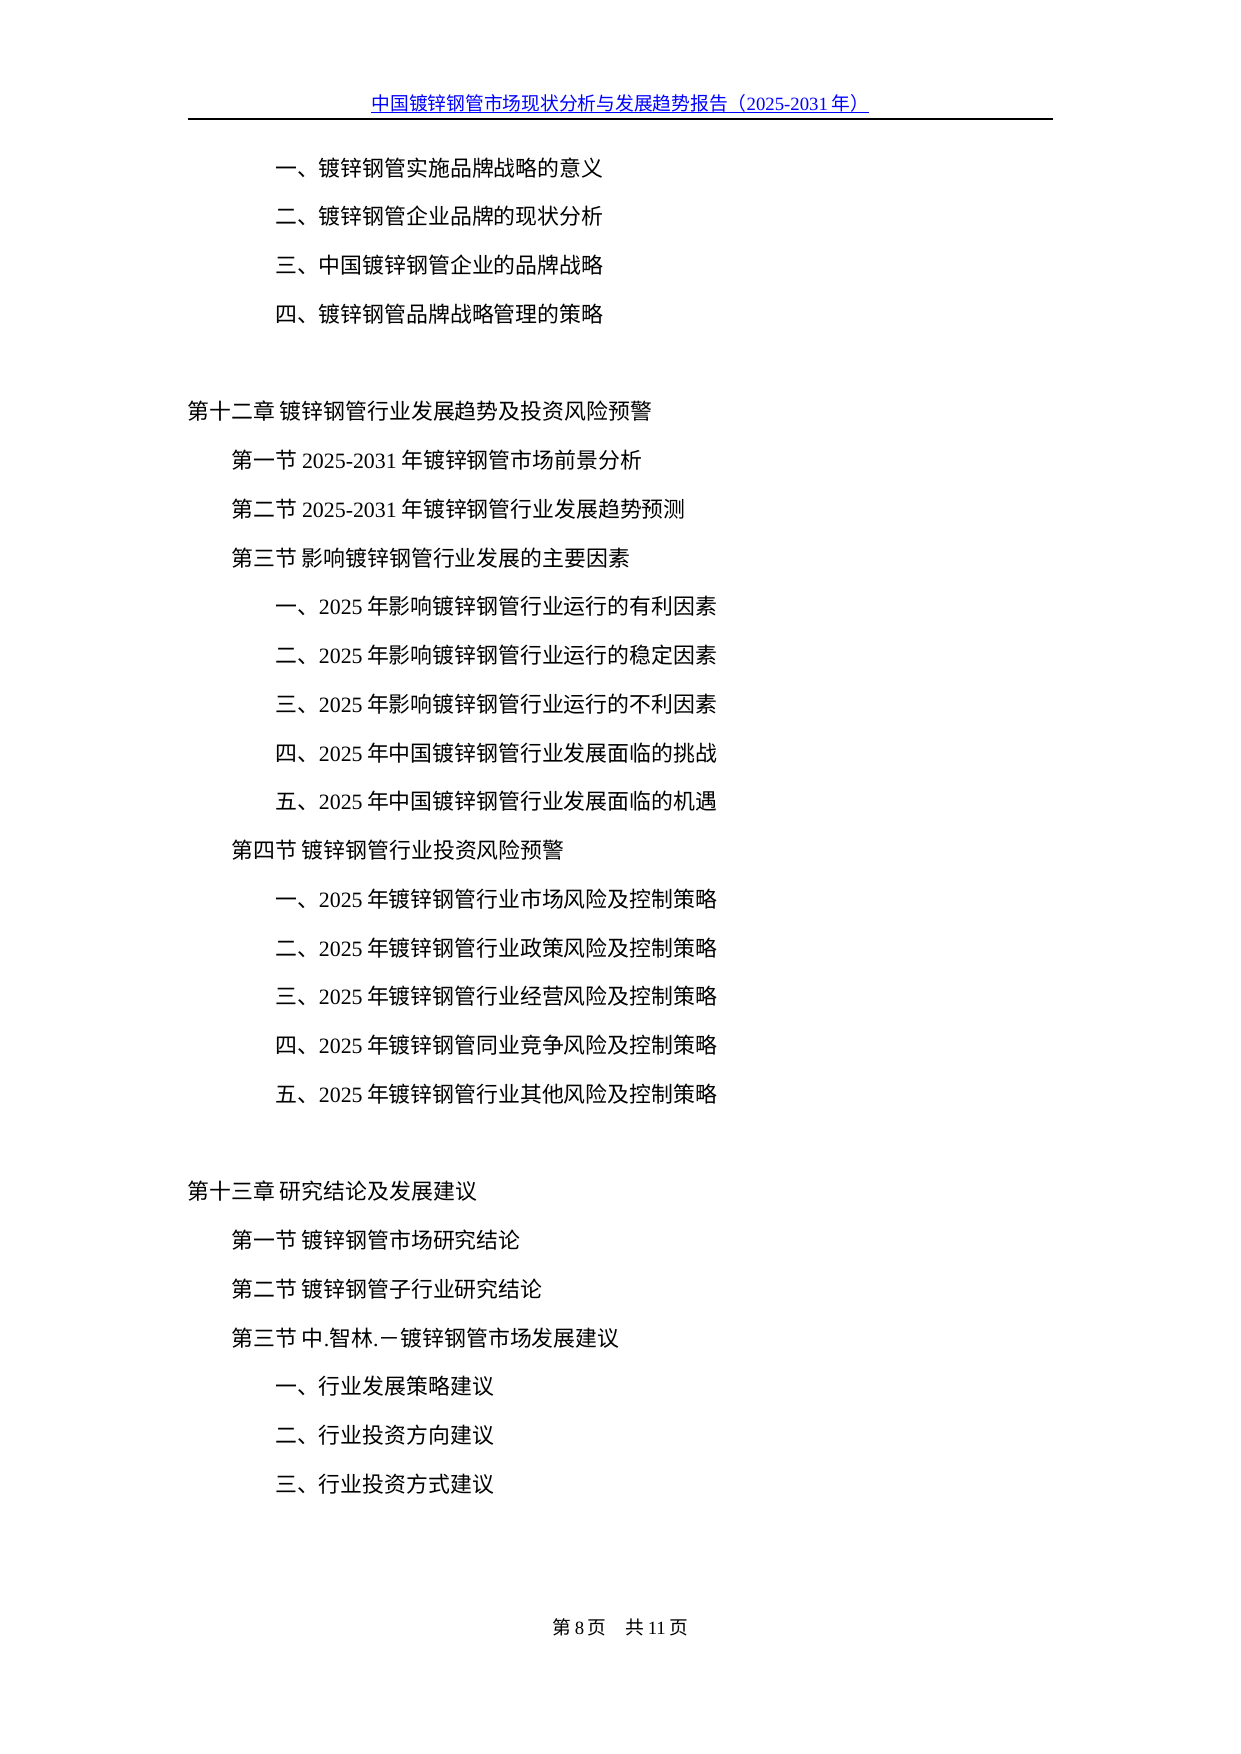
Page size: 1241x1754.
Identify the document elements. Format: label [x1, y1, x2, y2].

text [187, 150, 1053, 1499]
